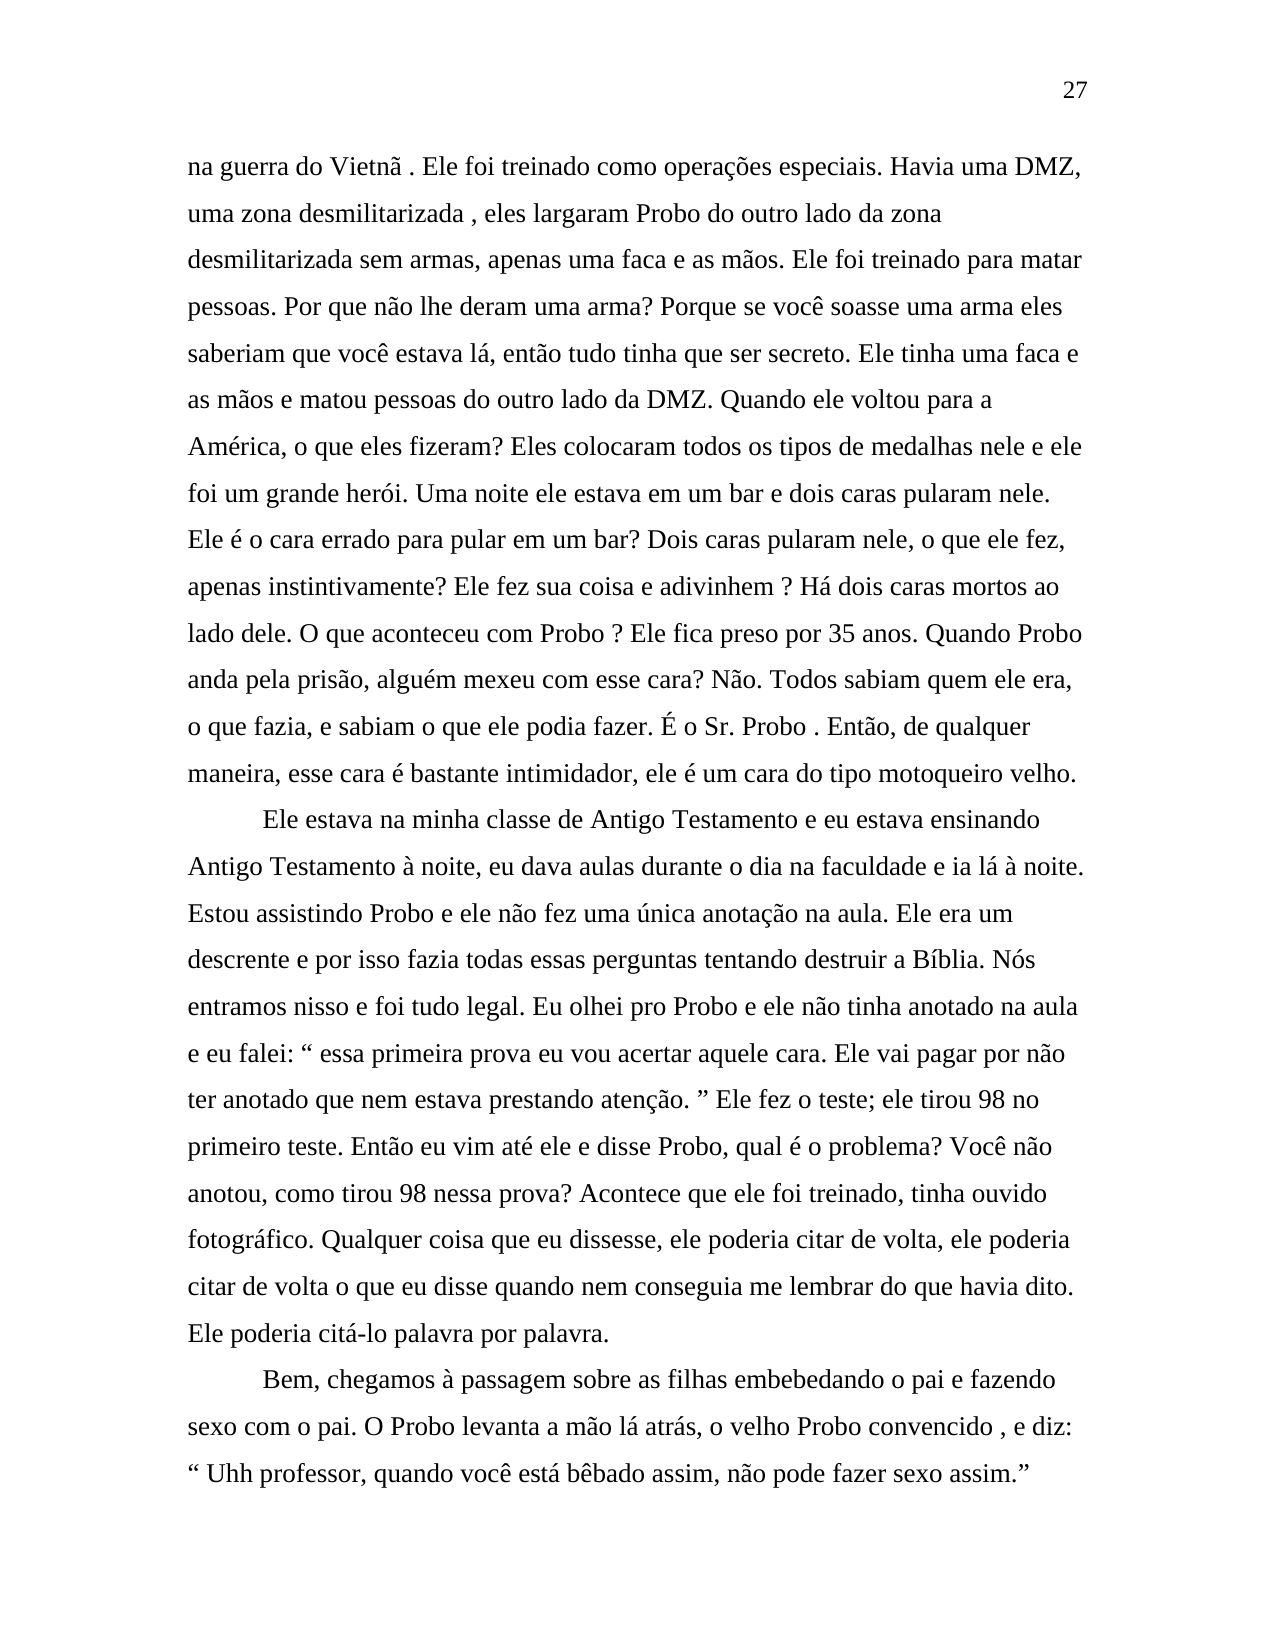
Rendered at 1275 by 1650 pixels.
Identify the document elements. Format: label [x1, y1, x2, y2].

text [187, 150, 1087, 1488]
